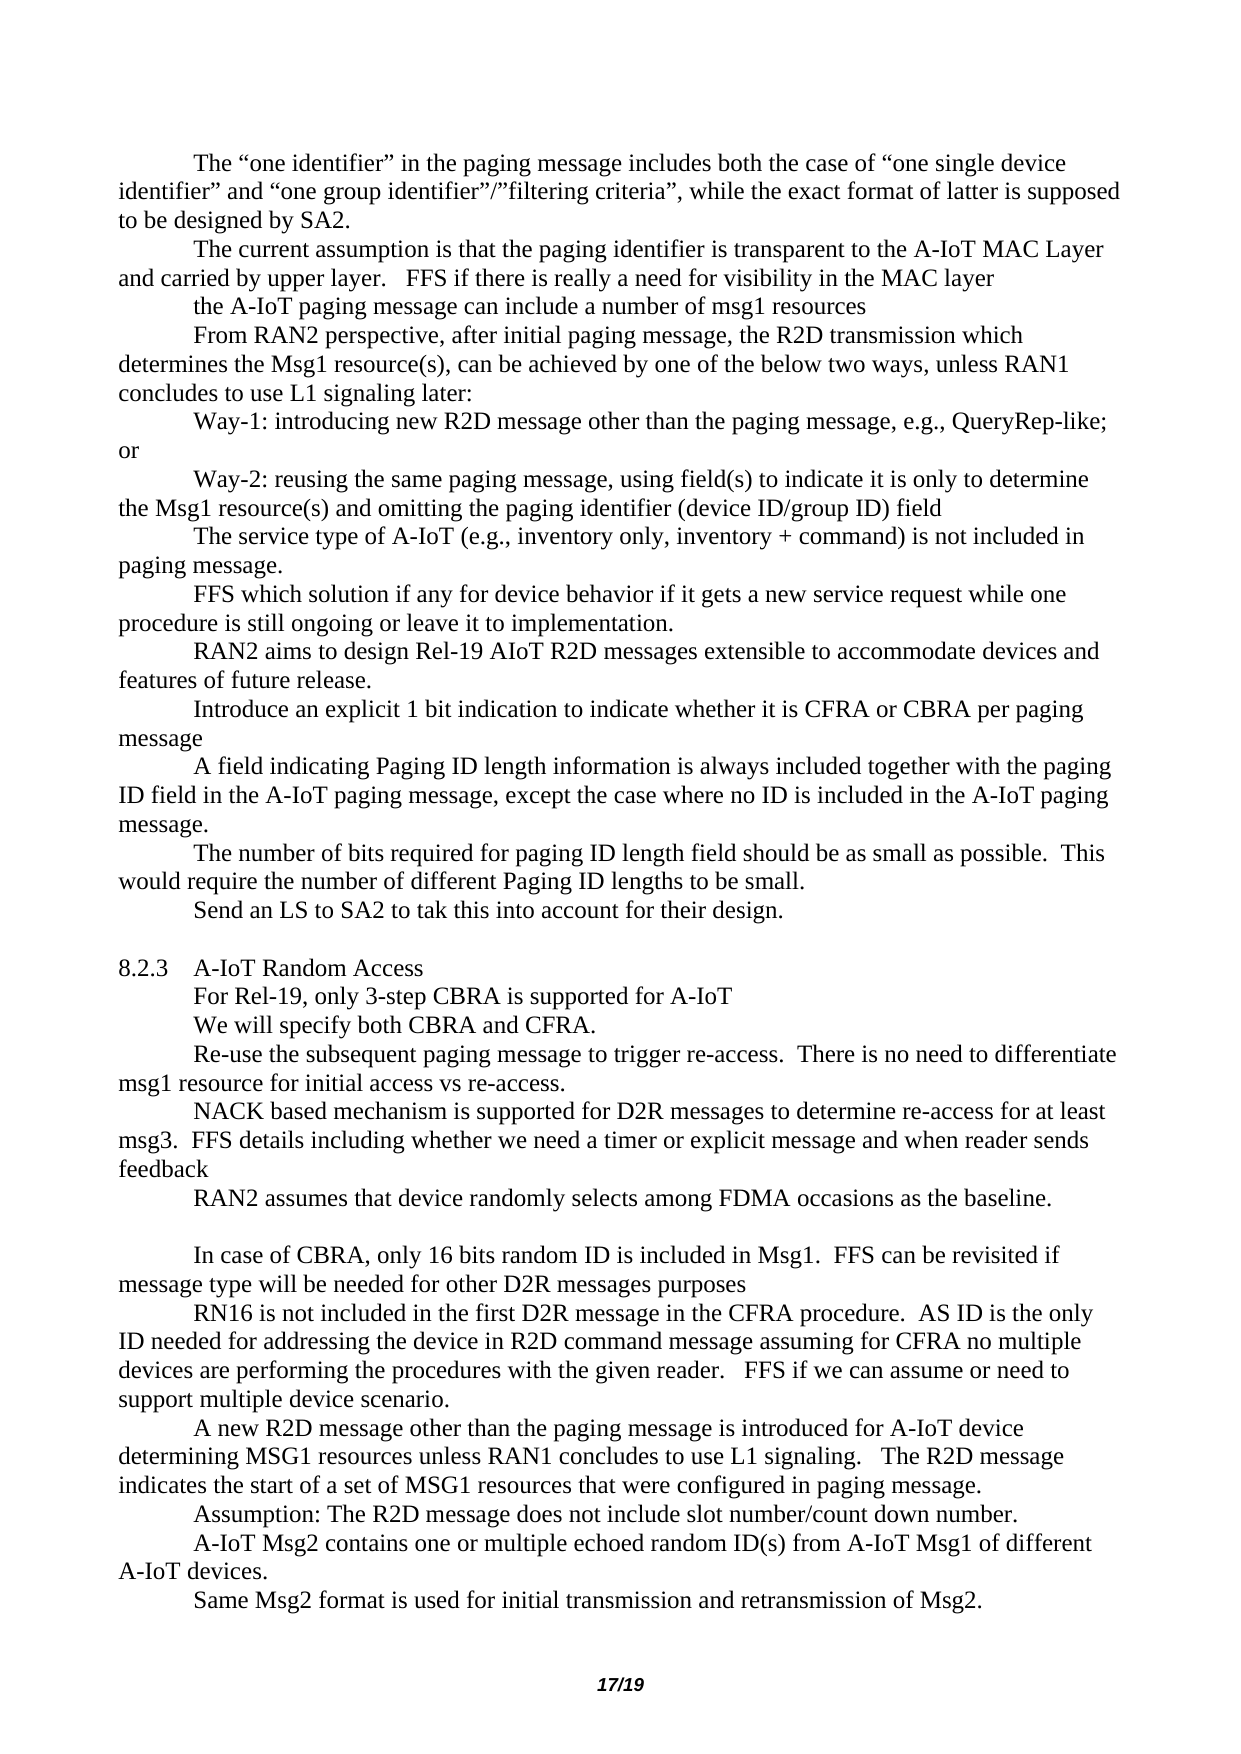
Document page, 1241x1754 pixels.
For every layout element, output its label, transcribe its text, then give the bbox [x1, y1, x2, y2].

text  RAN2 aims to design Rel-19 AIoT R2D messages extensible to accommodate devices and features of future release. [118, 636, 1122, 694]
text  RN16 is not included in the first D2R message in the CFRA procedure. AS ID is the only ID needed for addressing the device in R2D command message assuming for CFRA no multiple devices are performing the procedures with the given reader. FFS if we can assume or need to support multiple device scenario. [118, 1298, 1122, 1413]
text  In case of CBRA, only 16 bits random ID is included in Msg1. FFS can be revisited if message type will be needed for other D2R messages purposes [118, 1240, 1122, 1298]
text  FFS which solution if any for device behavior if it gets a new service request while one procedure is still ongoing or leave it to implementation. [118, 579, 1122, 636]
text  From RAN2 perspective, after initial paging message, the R2D transmission which determines the Msg1 resource(s), can be achieved by one of the below two ways, unless RAN1 concludes to use L1 signaling later: [118, 320, 1122, 406]
text  For Rel-19, only 3-step CBRA is supported for A-IoT [118, 981, 1122, 1010]
text  The current assumption is that the paging identifier is transparent to the A-IoT MAC Layer and carried by upper layer. FFS if there is really a need for visibility in the MAC layer [118, 234, 1122, 291]
text  RAN2 assumes that device randomly selects among FDMA occasions as the baseline. [118, 1183, 1122, 1211]
text  Assumption: The R2D message does not include slot number/count down number. [118, 1499, 1122, 1528]
text  the A-IoT paging message can include a number of msg1 resources [118, 291, 1122, 320]
text  A field indicating Paging ID length information is always included together with the paging ID field in the A-IoT paging message, except the case where no ID is included in the A-IoT paging message. [118, 751, 1122, 838]
text  Way-2: reusing the same paging message, using field(s) to indicate it is only to determine the Msg1 resource(s) and omitting the paging identifier (device ID/group ID) field [118, 464, 1122, 521]
text  A new R2D message other than the paging message is introduced for A-IoT device determining MSG1 resources unless RAN1 concludes to use L1 signaling. The R2D message indicates the start of a set of MSG1 resources that were configured in paging message. [118, 1413, 1122, 1499]
text  The “one identifier” in the paging message includes both the case of “one single device identifier” and “one group identifier”/”filtering criteria”, while the exact format of latter is supposed to be designed by SA2. [118, 148, 1122, 234]
text  The service type of A-IoT (e.g., inventory only, inventory + command) is not included in paging message. [118, 521, 1122, 579]
text  Re-use the subsequent paging message to trigger re-access. There is no need to differentiate msg1 resource for initial access vs re-access. [118, 1039, 1122, 1096]
text  Send an LS to SA2 to tak this into account for their design. [118, 895, 1122, 924]
text  Same Msg2 format is used for initial transmission and retransmission of Msg2. [118, 1585, 1122, 1614]
text  We will specify both CBRA and CFRA. [118, 1010, 1122, 1039]
text  A-IoT Msg2 contains one or multiple echoed random ID(s) from A-IoT Msg1 of different A-IoT devices. [118, 1528, 1122, 1585]
text  Introduce an explicit 1 bit indication to indicate whether it is CFRA or CBRA per paging message [118, 694, 1122, 751]
text  Way-1: introducing new R2D message other than the paging message, e.g., QueryRep-like; or [118, 406, 1122, 464]
text  NACK based mechanism is supported for D2R messages to determine re-access for at least msg3. FFS details including whether we need a timer or explicit message and when reader sends feedback [118, 1096, 1122, 1183]
text  The number of bits required for paging ID length field should be as small as possible. This would require the number of different Paging ID lengths to be small. [118, 838, 1122, 895]
text 8.2.3 A-IoT Random Access [118, 953, 1122, 981]
